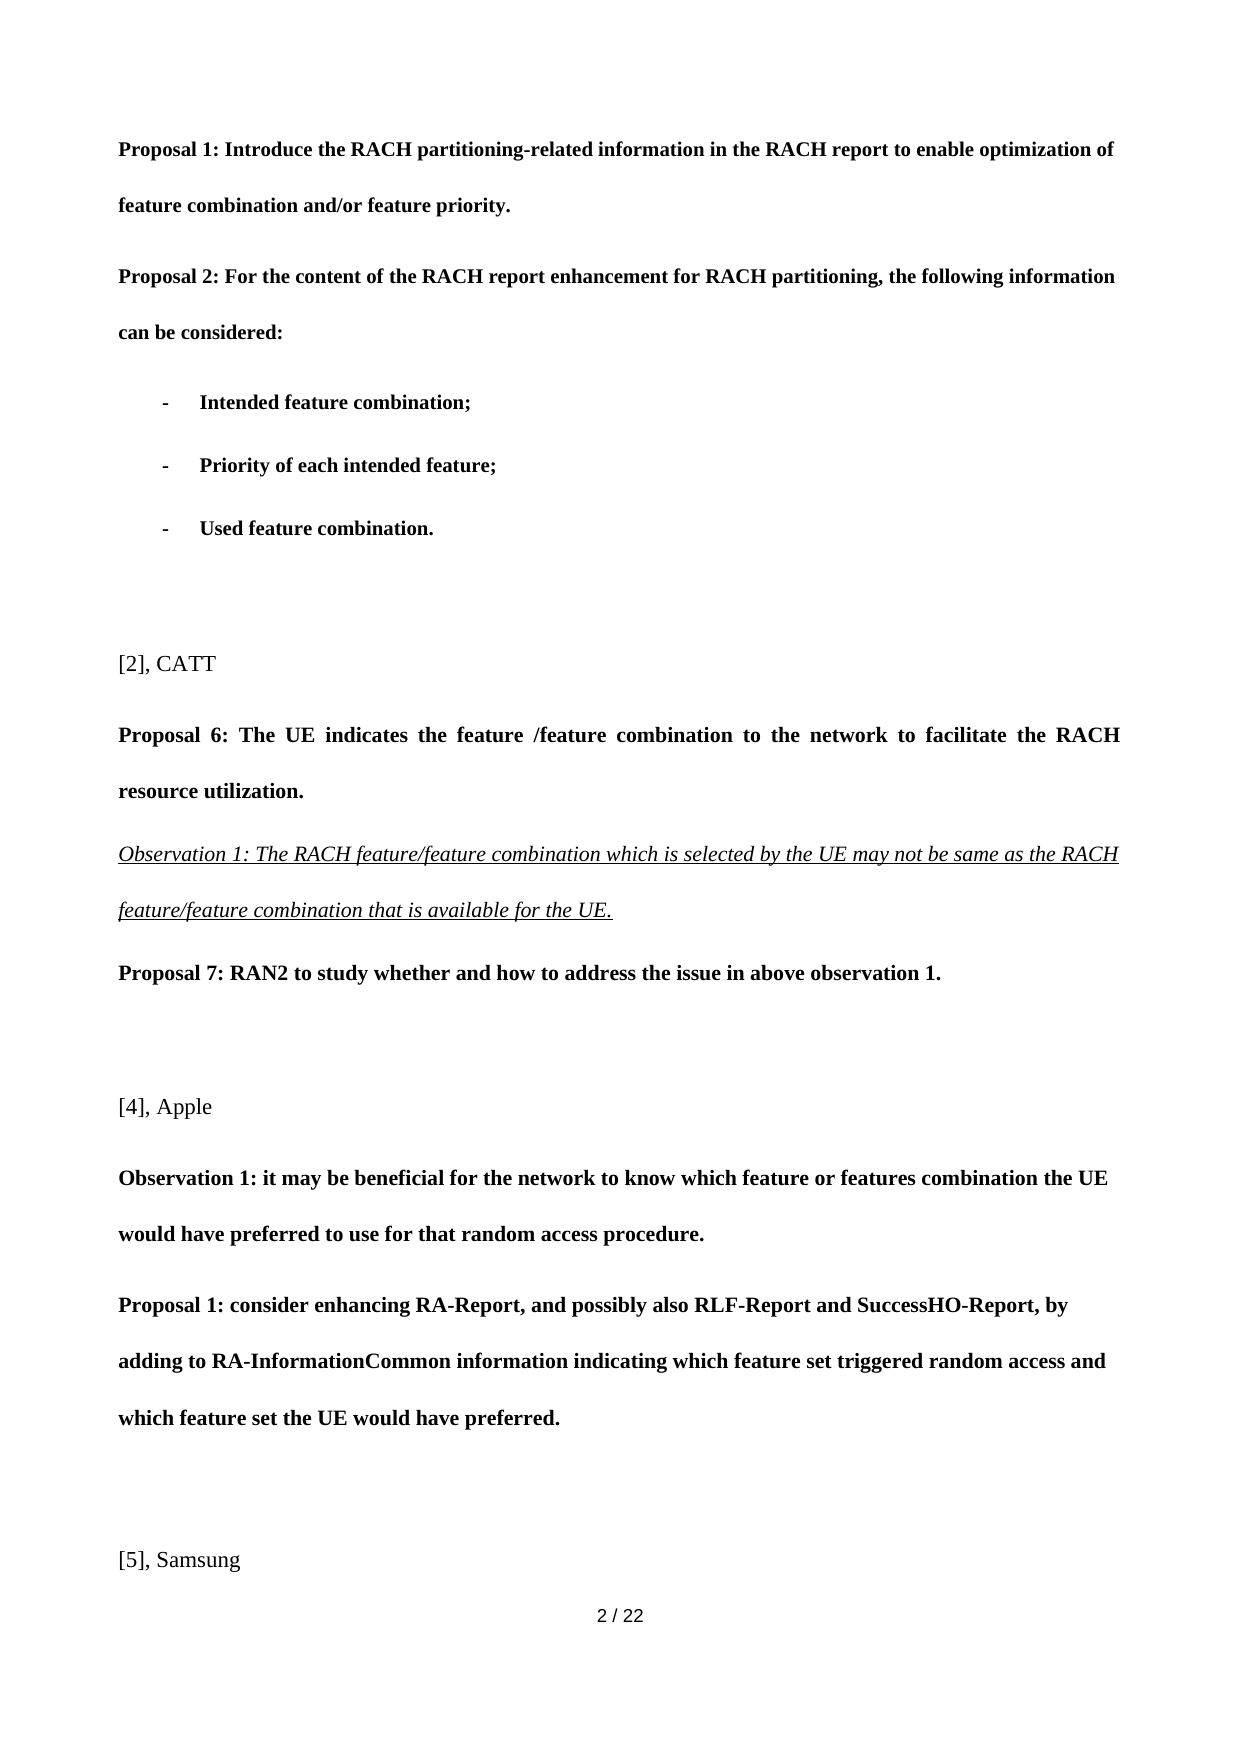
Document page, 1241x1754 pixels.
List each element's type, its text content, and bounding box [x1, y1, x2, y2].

text Observation 1: The RACH feature/feature combination which is selected by the UE may not be same as the RACH feature/feature combination that is available for the UE. [118, 834, 1122, 928]
text Observation 1: it may be beneficial for the network to know which feature or features combination the UE would have preferred to use for that random access procedure. [118, 1159, 1122, 1253]
text Proposal 7: RAN2 to study whether and how to address the issue in above observation 1. [118, 953, 1122, 991]
text [2], CATT [118, 644, 1122, 682]
list Priority of each intended feature; [162, 447, 1122, 484]
text [4], Apple [118, 1087, 1122, 1125]
list Used feature combination. [162, 510, 1122, 547]
text [5], Samsung [118, 1541, 1122, 1578]
text Proposal 1: Introduce the RACH partitioning-related information in the RACH report to enable optimization of feature combination and/or feature priority. [118, 130, 1122, 224]
text Proposal 1: consider enhancing RA-Report, and possibly also RLF-Report and SuccessHO-Report, by adding to RA-InformationCommon information indicating which feature set triggered random access and which feature set the UE would have preferred. [118, 1286, 1122, 1436]
text Proposal 2: For the content of the RACH report enhancement for RACH partitioning, the following information can be considered: [118, 257, 1122, 351]
list Intended feature combination; [162, 383, 1122, 421]
text Proposal 6: The UE indicates the feature /feature combination to the network to facilitate the RACH resource utilization. [118, 716, 1122, 809]
